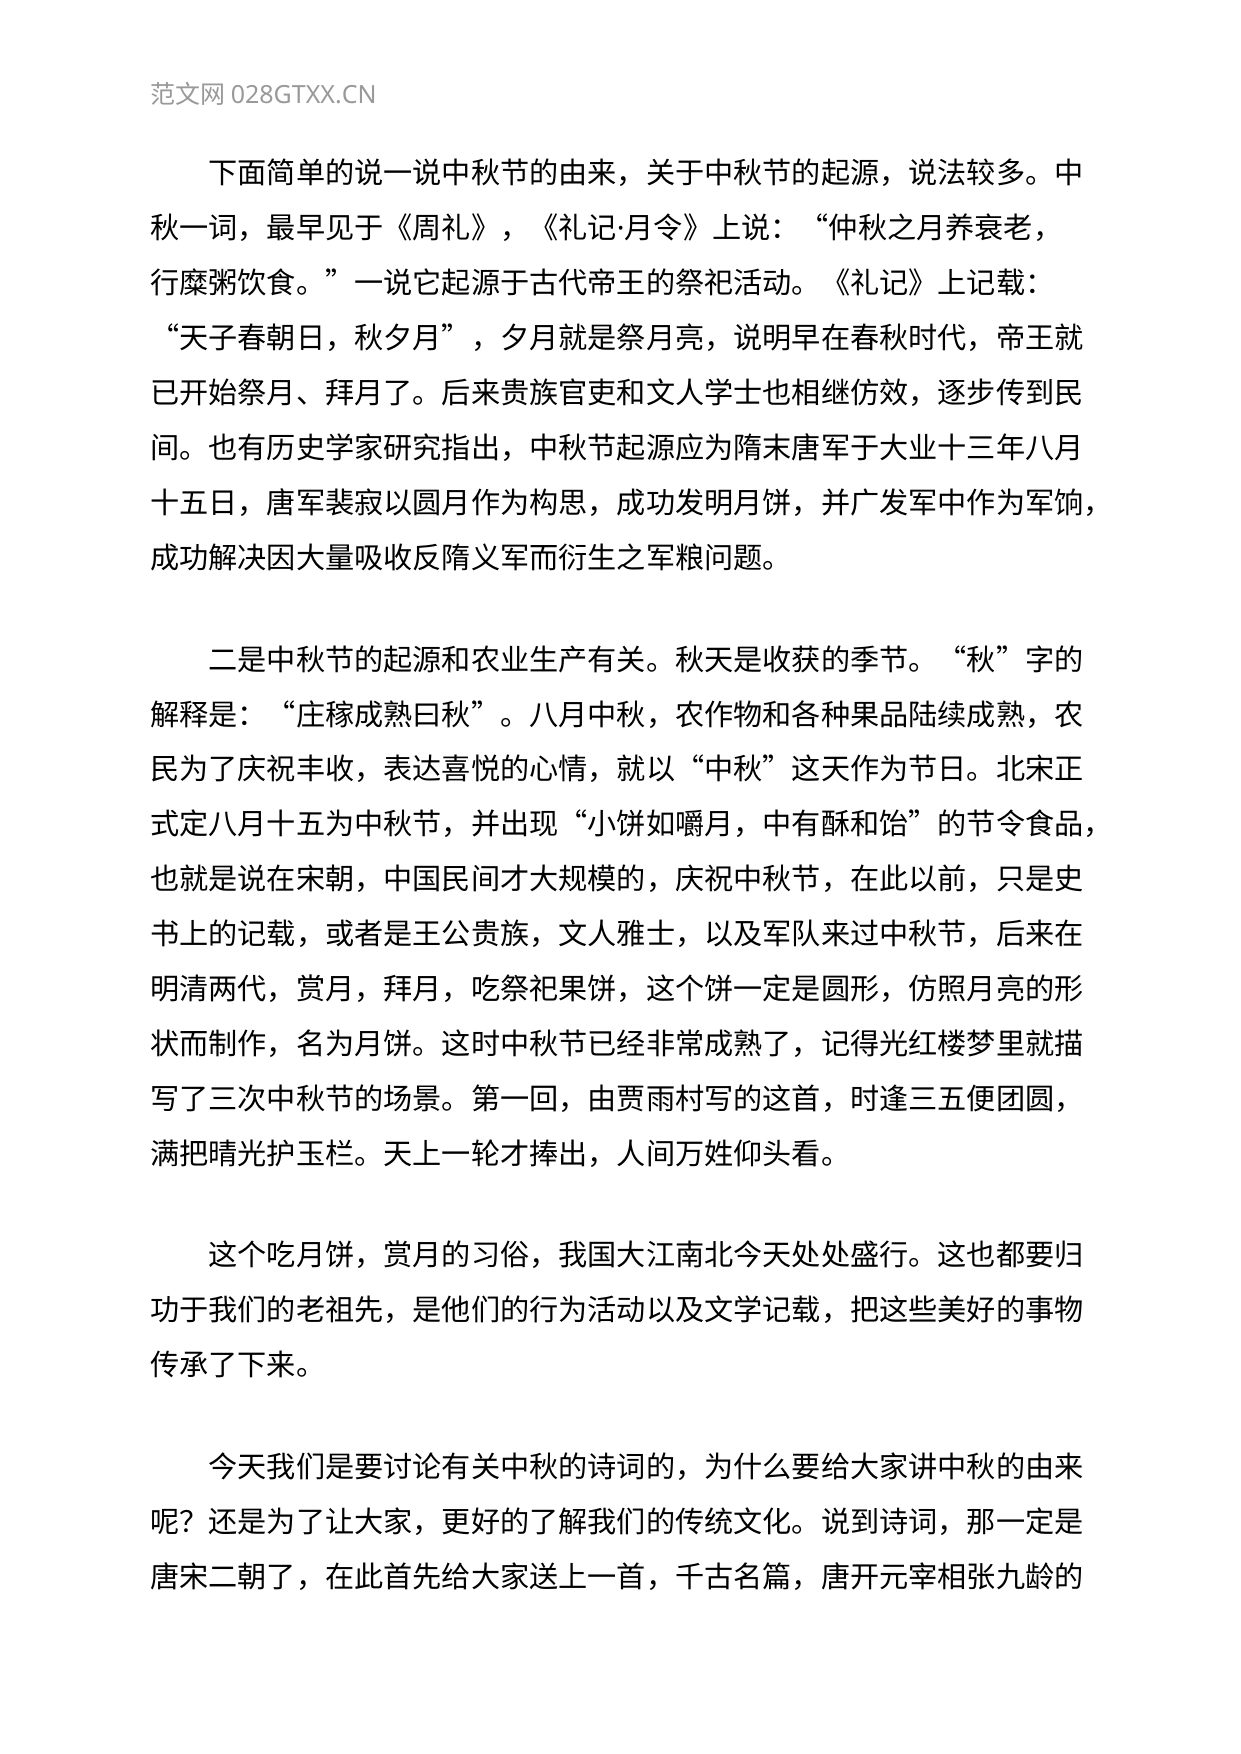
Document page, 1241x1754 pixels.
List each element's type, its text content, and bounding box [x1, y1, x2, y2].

text 下面简单的说一说中秋节的由来，关于中秋节的起源，说法较多。中秋一词，最早见于《周礼》，《礼记·月令》上说：“仲秋之月养衰老，行糜粥饮食。”一说它起源于古代帝王的祭祀活动。《礼记》上记载：“天子春朝日，秋夕月”，夕月就是祭月亮，说明早在春秋时代，帝王就已开始祭月、拜月了。后来贵族官吏和文人学士也相继仿效，逐步传到民间。也有历史学家研究指出，中秋节起源应为隋末唐军于大业十三年八月十五日，唐军裴寂以圆月作为构思，成功发明月饼，并广发军中作为军饷，成功解决因大量吸收反隋义军而衍生之军粮问题。 [150, 150, 1090, 577]
text 二是中秋节的起源和农业生产有关。秋天是收获的季节。“秋”字的解释是：“庄稼成熟曰秋”。八月中秋，农作物和各种果品陆续成熟，农民为了庆祝丰收，表达喜悦的心情，就以“中秋”这天作为节日。北宋正式定八月十五为中秋节，并出现“小饼如嚼月，中有酥和饴”的节令食品，也就是说在宋朝，中国民间才大规模的，庆祝中秋节，在此以前，只是史书上的记载，或者是王公贵族，文人雅士，以及军队来过中秋节，后来在明清两代，赏月，拜月，吃祭祀果饼，这个饼一定是圆形，仿照月亮的形状而制作，名为月饼。这时中秋节已经非常成熟了，记得光红楼梦里就描写了三次中秋节的场景。第一回，由贾雨村写的这首，时逢三五便团圆，满把晴光护玉栏。天上一轮才捧出，人间万姓仰头看。 [150, 636, 1090, 1172]
text 这个吃月饼，赏月的习俗，我国大江南北今天处处盛行。这也都要归功于我们的老祖先，是他们的行为活动以及文学记载，把这些美好的事物传承了下来。 [150, 1232, 1090, 1384]
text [150, 1443, 1090, 1596]
